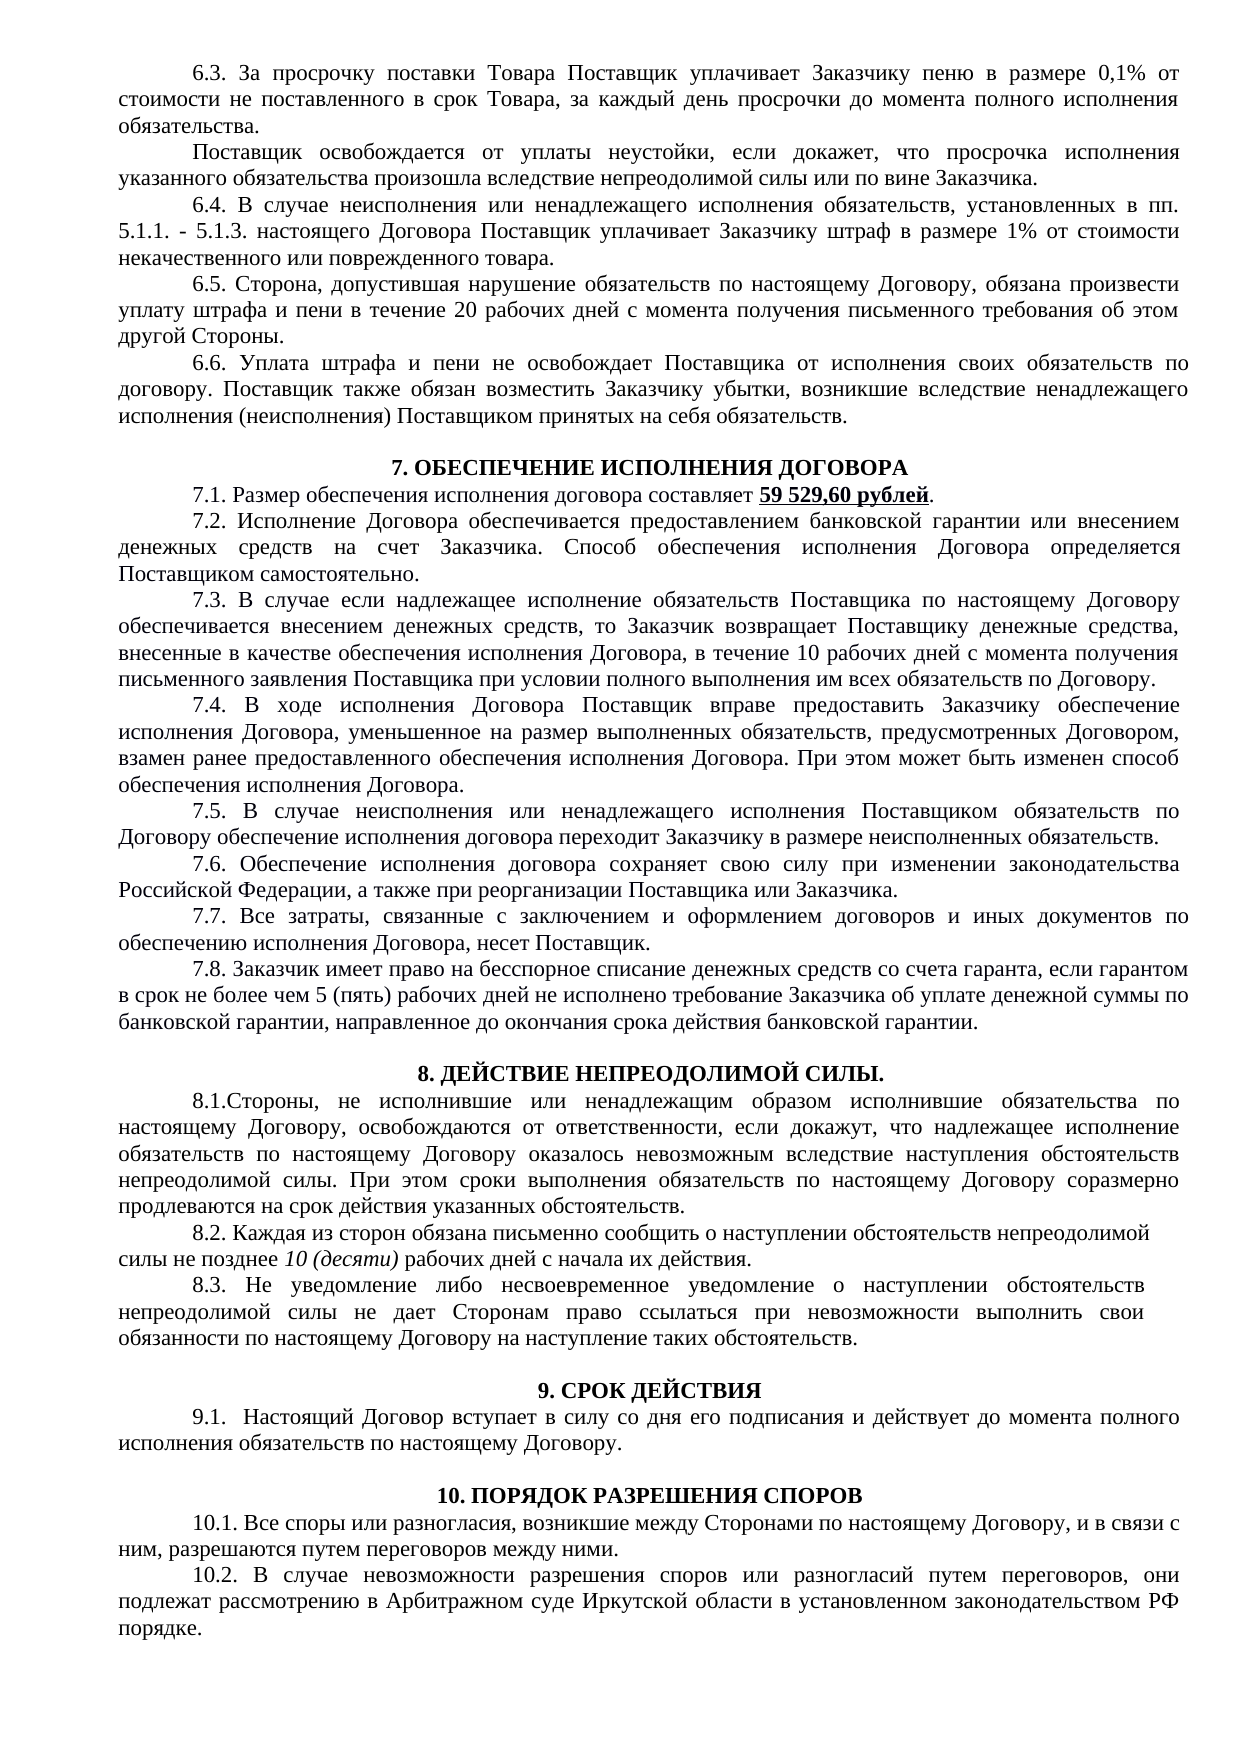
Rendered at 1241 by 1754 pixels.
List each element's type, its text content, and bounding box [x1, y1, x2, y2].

text 7.3. В случае если надлежащее исполнение обязательств Поставщика по настоящему Договору обеспечивается внесением денежных средств, то Заказчик возвращает Поставщику денежные средства, внесенные в качестве обеспечения исполнения Договора, в течение 10 рабочих дней с момента получения письменного заявления Поставщика при условии полного выполнения им всех обязательств по Договору. [118, 586, 1181, 692]
text 10.1. Все споры или разногласия, возникшие между Сторонами по настоящему Договору, и в связи с ним, разрешаются путем переговоров между ними. [118, 1508, 1181, 1561]
text 6.3. За просрочку поставки Товара Поставщик уплачивает Заказчику пеню в размере 0,1% от стоимости не поставленного в срок Товара, за каждый день просрочки до момента полного исполнения обязательства. [118, 59, 1181, 138]
text 7.1. Размер обеспечения исполнения договора составляет 59 529,60 рублей. [118, 481, 1181, 507]
text 6.5. Сторона, допустившая нарушение обязательств по настоящему Договору, обязана произвести уплату штрафа и пени в течение 20 рабочих дней с момента получения письменного требования об этом другой Стороны. [118, 270, 1181, 349]
text 7.8. Заказчик имеет право на бесспорное списание денежных средств со счета гаранта, если гарантом в срок не более чем 5 (пять) рабочих дней не исполнено требование Заказчика об уплате денежной суммы по банковской гарантии, направленное до окончания срока действия банковской гарантии. [118, 955, 1191, 1034]
text 6.4. В случае неисполнения или ненадлежащего исполнения обязательств, установленных в пп. 5.1.1. - 5.1.3. настоящего Договора Поставщик уплачивает Заказчику штраф в размере 1% от стоимости некачественного или поврежденного товара. [118, 191, 1181, 270]
text 8.1.Стороны, не исполнившие или ненадлежащим образом исполнившие обязательства по настоящему Договору, освобождаются от ответственности, если докажут, что надлежащее исполнение обязательств по настоящему Договору оказалось невозможным вследствие наступления обстоятельств непреодолимой силы. При этом сроки выполнения обязательств по настоящему Договору соразмерно продлеваются на срок действия указанных обстоятельств. [118, 1087, 1181, 1219]
text 10. ПОРЯДОК РАЗРЕШЕНИЯ СПОРОВ [118, 1482, 1181, 1508]
text 7.5. В случае неисполнения или ненадлежащего исполнения Поставщиком обязательств по Договору обеспечение исполнения договора переходит Заказчику в размере неисполненных обязательств. [118, 797, 1181, 850]
text 7.2. Исполнение Договора обеспечивается предоставлением банковской гарантии или внесением денежных средств на счет Заказчика. Способ обеспечения исполнения Договора определяется Поставщиком самостоятельно. [118, 507, 1181, 586]
text 8. ДЕЙСТВИЕ НЕПРЕОДОЛИМОЙ СИЛЫ. [156, 1061, 1146, 1087]
text 7.7. Все затраты, связанные с заключением и оформлением договоров и иных документов по обеспечению исполнения Договора, несет Поставщик. [118, 902, 1191, 955]
text 8.2. Каждая из сторон обязана письменно сообщить о наступлении обстоятельств непреодолимой силы не позднее 10 (десяти) рабочих дней с начала их действия. [118, 1219, 1152, 1271]
text Поставщик освобождается от уплаты неустойки, если докажет, что просрочка исполнения указанного обязательства произошла вследствие непреодолимой силы или по вине Заказчика. [118, 138, 1181, 191]
text 7. ОБЕСПЕЧЕНИЕ ИСПОЛНЕНИЯ ДОГОВОРА [118, 454, 1181, 481]
text 6.6. Уплата штрафа и пени не освобождает Поставщика от исполнения своих обязательств по договору. Поставщик также обязан возместить Заказчику убытки, возникшие вследствие ненадлежащего исполнения (неисполнения) Поставщиком принятых на себя обязательств. [118, 349, 1191, 428]
text 7.4. В ходе исполнения Договора Поставщик вправе предоставить Заказчику обеспечение исполнения Договора, уменьшенное на размер выполненных обязательств, предусмотренных Договором, взамен ранее предоставленного обеспечения исполнения Договора. При этом может быть изменен способ обеспечения исполнения Договора. [118, 692, 1181, 797]
text 9. СРОК ДЕЙСТВИЯ [118, 1377, 1181, 1403]
text 8.3. Не уведомление либо несвоевременное уведомление о наступлении обстоятельств непреодолимой силы не дает Сторонам право ссылаться при невозможности выполнить свои обязанности по настоящему Договору на наступление таких обстоятельств. [118, 1271, 1146, 1350]
text 10.2. В случае невозможности разрешения споров или разногласий путем переговоров, они подлежат рассмотрению в Арбитражном суде Иркутской области в установленном законодательством РФ порядке. [118, 1561, 1181, 1640]
text 9.1. Настоящий Договор вступает в силу со дня его подписания и действует до момента полного исполнения обязательств по настоящему Договору. [118, 1403, 1181, 1456]
text 7.6. Обеспечение исполнения договора сохраняет свою силу при изменении законодательства Российской Федерации, а также при реорганизации Поставщика или Заказчика. [118, 850, 1181, 902]
